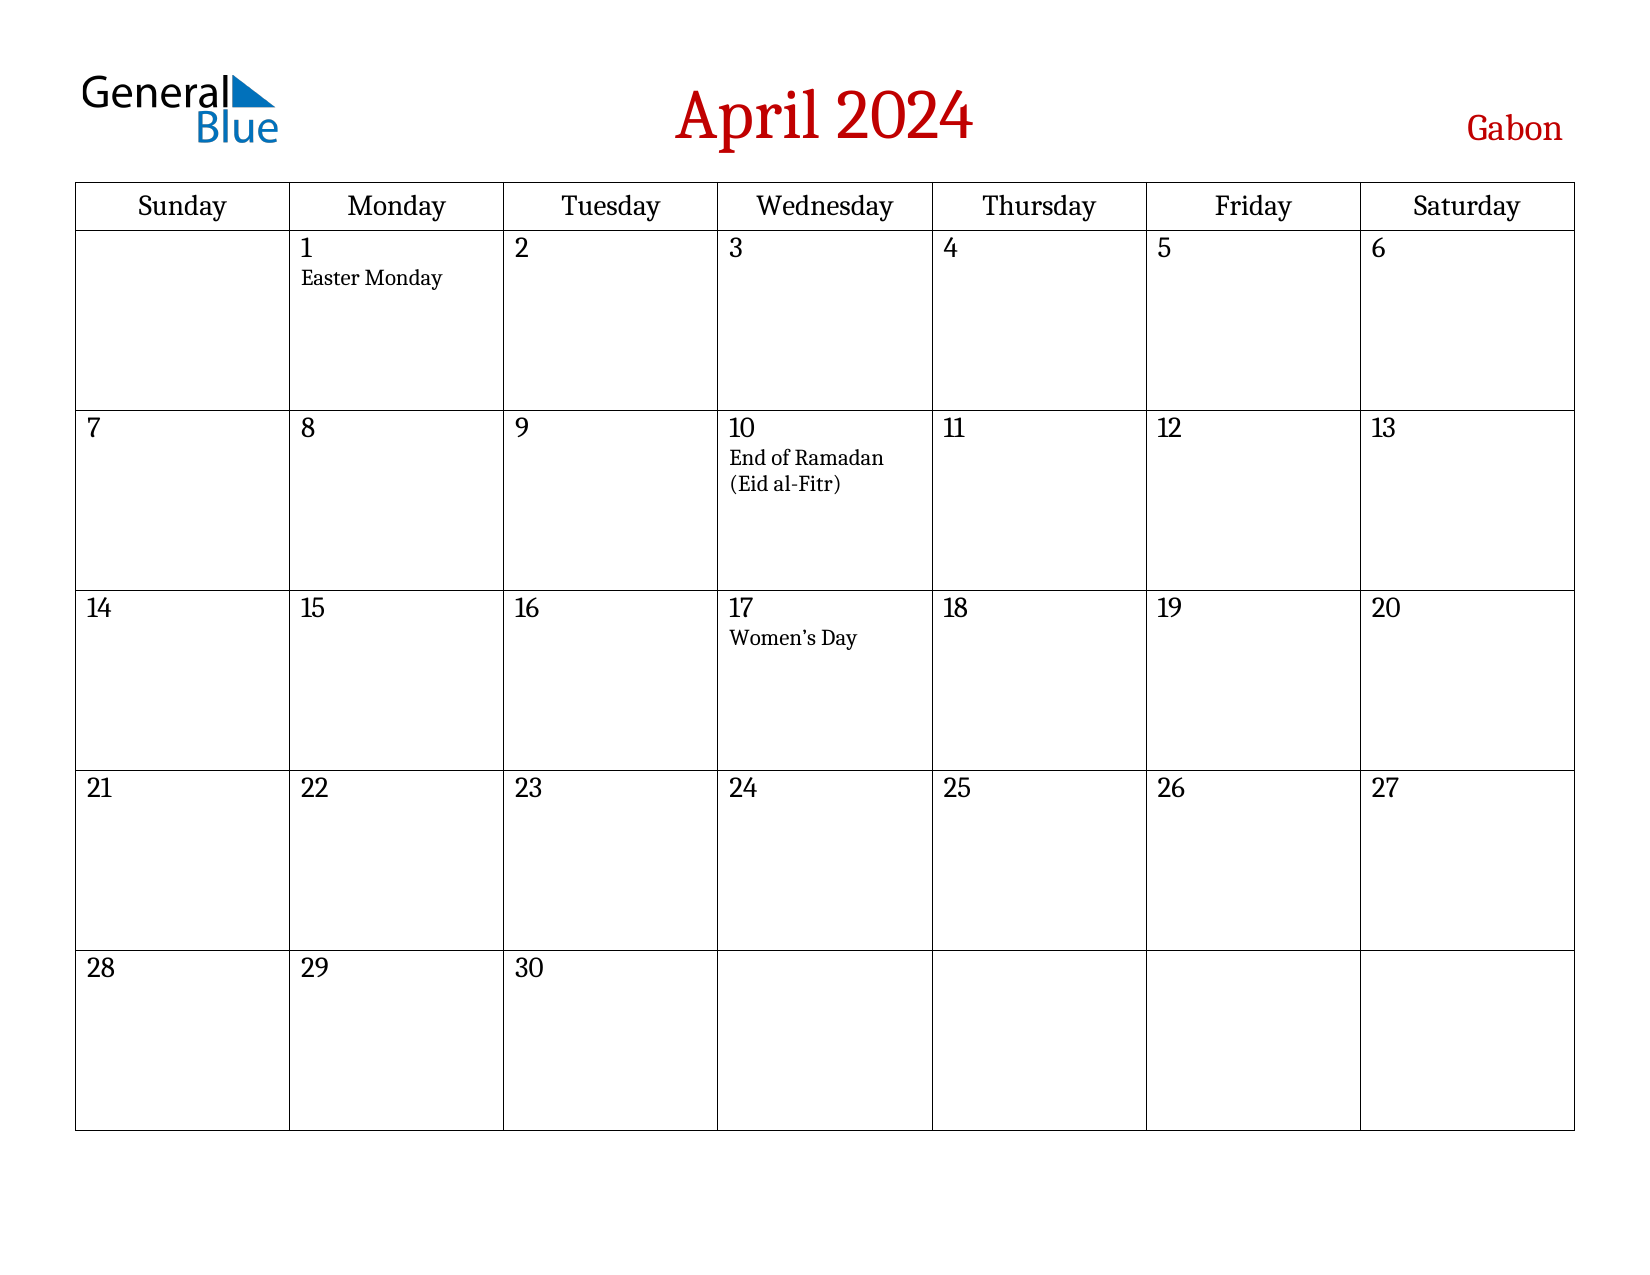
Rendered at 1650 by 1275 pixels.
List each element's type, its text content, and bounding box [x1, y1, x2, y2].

table_cell End of Ramadan (Eid al-Fitr) [718, 445, 932, 590]
table_cell 23 [504, 771, 717, 805]
table_cell 14 [76, 591, 289, 625]
table_cell [1361, 805, 1574, 950]
table_cell Easter Monday [290, 265, 503, 410]
table_cell 4 [933, 231, 1146, 264]
table_cell 5 [1147, 231, 1360, 264]
table_cell 3 [718, 231, 932, 264]
table_cell [1361, 985, 1574, 1130]
table_cell [933, 951, 1146, 985]
table_cell 10 [718, 411, 932, 444]
table_cell Saturday [1361, 183, 1574, 230]
table_cell [76, 625, 289, 770]
table_cell [76, 805, 289, 950]
table_cell 25 [933, 771, 1146, 805]
picture [82, 75, 278, 143]
table_cell [76, 265, 289, 410]
table_cell 8 [290, 411, 503, 444]
table_cell 17 [718, 591, 932, 625]
table_cell [933, 265, 1146, 410]
table_cell 18 [933, 591, 1146, 625]
table_cell [1147, 805, 1360, 950]
table_cell [933, 985, 1146, 1130]
table_cell [1361, 445, 1574, 590]
table_cell 28 [76, 951, 289, 985]
table_cell [1361, 265, 1574, 410]
table_cell [1147, 625, 1360, 770]
table_cell 27 [1361, 771, 1574, 805]
table_cell [290, 805, 503, 950]
table_header Gabon [1146, 75, 1574, 182]
table_cell [1147, 951, 1360, 985]
table_header [76, 75, 503, 182]
table_cell 9 [504, 411, 717, 444]
table_cell 1 [290, 231, 503, 264]
table_cell [76, 445, 289, 590]
table_cell 30 [504, 951, 717, 985]
table_cell [504, 265, 717, 410]
table_cell [718, 985, 932, 1130]
table_cell Thursday [933, 183, 1146, 230]
table_cell [504, 985, 717, 1130]
table_cell Sunday [76, 183, 289, 230]
table_cell [1147, 445, 1360, 590]
table_cell 21 [76, 771, 289, 805]
table_cell Friday [1147, 183, 1360, 230]
table_cell 12 [1147, 411, 1360, 444]
table_cell 15 [290, 591, 503, 625]
table_cell Tuesday [504, 183, 717, 230]
table_cell Wednesday [718, 183, 932, 230]
table_cell 13 [1361, 411, 1574, 444]
table_cell [1147, 265, 1360, 410]
table_cell 19 [1147, 591, 1360, 625]
table_header April 2024 [504, 75, 1146, 182]
table_cell [504, 445, 717, 590]
table_cell 29 [290, 951, 503, 985]
table_cell 16 [504, 591, 717, 625]
table_cell [1361, 951, 1574, 985]
table_cell 7 [76, 411, 289, 444]
table_cell 2 [504, 231, 717, 264]
table_cell [290, 625, 503, 770]
table_cell [76, 985, 289, 1130]
table_cell Women’s Day [718, 625, 932, 770]
table_cell [718, 951, 932, 985]
table_cell [290, 985, 503, 1130]
table_cell 22 [290, 771, 503, 805]
table_cell [504, 805, 717, 950]
table_cell Monday [290, 183, 503, 230]
table_cell 11 [933, 411, 1146, 444]
table_cell 26 [1147, 771, 1360, 805]
table_cell 20 [1361, 591, 1574, 625]
table_cell [933, 445, 1146, 590]
table_cell [933, 625, 1146, 770]
table_cell [1147, 985, 1360, 1130]
table_cell [504, 625, 717, 770]
table_cell [718, 805, 932, 950]
table_cell [1361, 625, 1574, 770]
table_cell [718, 265, 932, 410]
table_cell [933, 805, 1146, 950]
table_cell 6 [1361, 231, 1574, 264]
table_cell 24 [718, 771, 932, 805]
table_cell [76, 231, 289, 264]
table_cell [290, 445, 503, 590]
